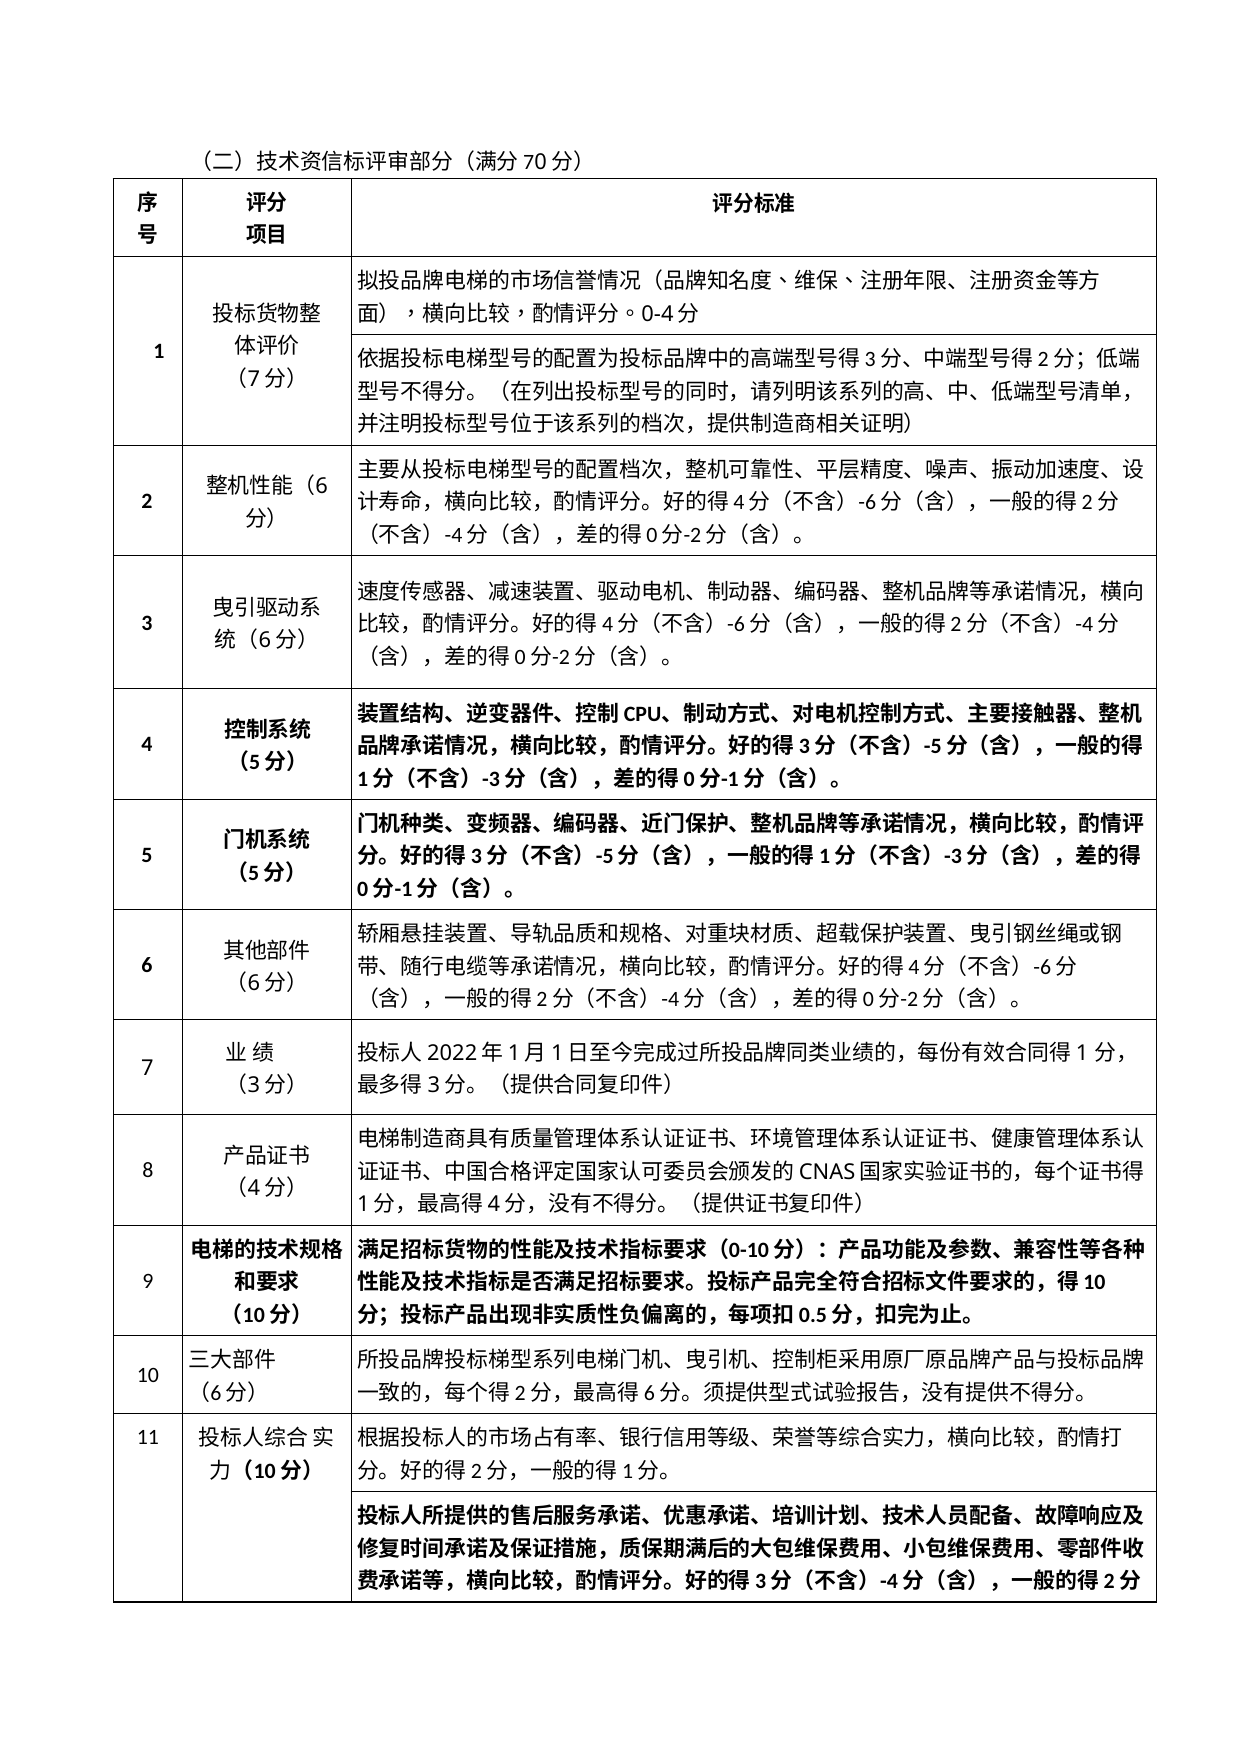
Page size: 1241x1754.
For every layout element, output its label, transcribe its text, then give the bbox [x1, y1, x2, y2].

table_cell 投标人2022年1月1日至今完成过所投品牌同类业绩的，每份有效合同得 1 分，最多得 3分。（提供合同复印件） [352, 1020, 1156, 1114]
text （二）技术资信标评审部分（满分70分） [148, 132, 1122, 178]
table_cell 根据投标人的市场占有率、银行信用等级、荣誉等综合实力，横向比较，酌情打分。好的得2分，一般的得1分。 [352, 1414, 1156, 1491]
table_cell 4 [114, 689, 182, 798]
table_cell 电梯制造商具有质量管理体系认证证书、环境管理体系认证证书、健康管理体系认证证书、中国合格评定国家认可委员会颁发的CNAS国家实验证书的，每个证书得1分，最高得4分，没有不得分。（提供证书复印件） [352, 1115, 1156, 1224]
table_cell 6 [114, 910, 182, 1019]
table_cell 3 [114, 556, 182, 688]
table_cell 门机种类、变频器、编码器、近门保护、整机品牌等承诺情况，横向比较，酌情评分。好的得3分（不含）-5分（含），一般的得1分（不含）-3分（含），差的得0分-1分（含）。 [352, 800, 1156, 909]
table_cell 产品证书 （4分） [183, 1115, 351, 1224]
table_cell 电梯的技术规格和要求 （10分） [183, 1226, 351, 1335]
table_cell 9 [114, 1226, 182, 1335]
table_cell 2 [114, 446, 182, 555]
table_header 评分标准 [352, 179, 1156, 256]
table_header 序号 [114, 179, 182, 256]
table_cell 投标货物整体评价 （7分） [183, 257, 351, 444]
table_cell 1 [114, 257, 182, 444]
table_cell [352, 1492, 1156, 1601]
table_cell 5 [114, 800, 182, 909]
table_cell 控制系统 （5分） [183, 689, 351, 798]
table_cell 依据投标电梯型号的配置为投标品牌中的高端型号得3分、中端型号得2分；低端型号不得分。（在列出投标型号的同时，请列明该系列的高、中、低端型号清单，并注明投标型号位于该系列的档次，提供制造商相关证明） [352, 335, 1156, 444]
table_cell 三大部件 （6分） [183, 1336, 351, 1413]
table_cell 11 [114, 1414, 182, 1601]
table_cell 主要从投标电梯型号的配置档次，整机可靠性、平层精度、噪声、振动加速度、设计寿命，横向比较，酌情评分。好的得4分（不含）-6分（含），一般的得2分（不含）-4分（含），差的得0分-2分（含）。 [352, 446, 1156, 555]
table_cell 投标人综合 实力（10分） [183, 1414, 351, 1601]
table_cell 轿厢悬挂装置、导轨品质和规格、对重块材质、超载保护装置、曳引钢丝绳或钢带、随行电缆等承诺情况，横向比较，酌情评分。好的得4分（不含）-6分（含），一般的得2分（不含）-4分（含），差的得0分-2分（含）。 [352, 910, 1156, 1019]
table_cell 拟投品牌电梯的市场信誉情况（品牌知名度、维保、注册年限、注册资金等方面），横向比较，酌情评分。0-4分 [352, 257, 1156, 334]
table_cell 业 绩 （3分） [183, 1020, 351, 1114]
table_cell 其他部件 （6分） [183, 910, 351, 1019]
table_cell 7 [114, 1020, 182, 1114]
table_cell 曳引驱动系统（6分） [183, 556, 351, 688]
table_cell 装置结构、逆变器件、控制CPU、制动方式、对电机控制方式、主要接触器、整机品牌承诺情况，横向比较，酌情评分。好的得3分（不含）-5分（含），一般的得1分（不含）-3分（含），差的得0分-1分（含）。 [352, 689, 1156, 798]
table_cell 整机性能（6分） [183, 446, 351, 555]
table_cell 门机系统 （5分） [183, 800, 351, 909]
table_cell 所投品牌投标梯型系列电梯门机、曳引机、控制柜采用原厂原品牌产品与投标品牌一致的，每个得2分，最高得6分。须提供型式试验报告，没有提供不得分。 [352, 1336, 1156, 1413]
table_cell 8 [114, 1115, 182, 1224]
table_cell 满足招标货物的性能及技术指标要求（0-10分）：产品功能及参数、兼容性等各种性能及技术指标是否满足招标要求。投标产品完全符合招标文件要求的，得10分；投标产品出现非实质性负偏离的，每项扣0.5分，扣完为止。 [352, 1226, 1156, 1335]
table_cell 10 [114, 1336, 182, 1413]
table_header 评分 项目 [183, 179, 351, 256]
table_cell 速度传感器、减速装置、驱动电机、制动器、编码器、整机品牌等承诺情况，横向比较，酌情评分。好的得4分（不含）-6分（含），一般的得2分（不含）-4分（含），差的得0分-2分（含）。 [352, 556, 1156, 688]
